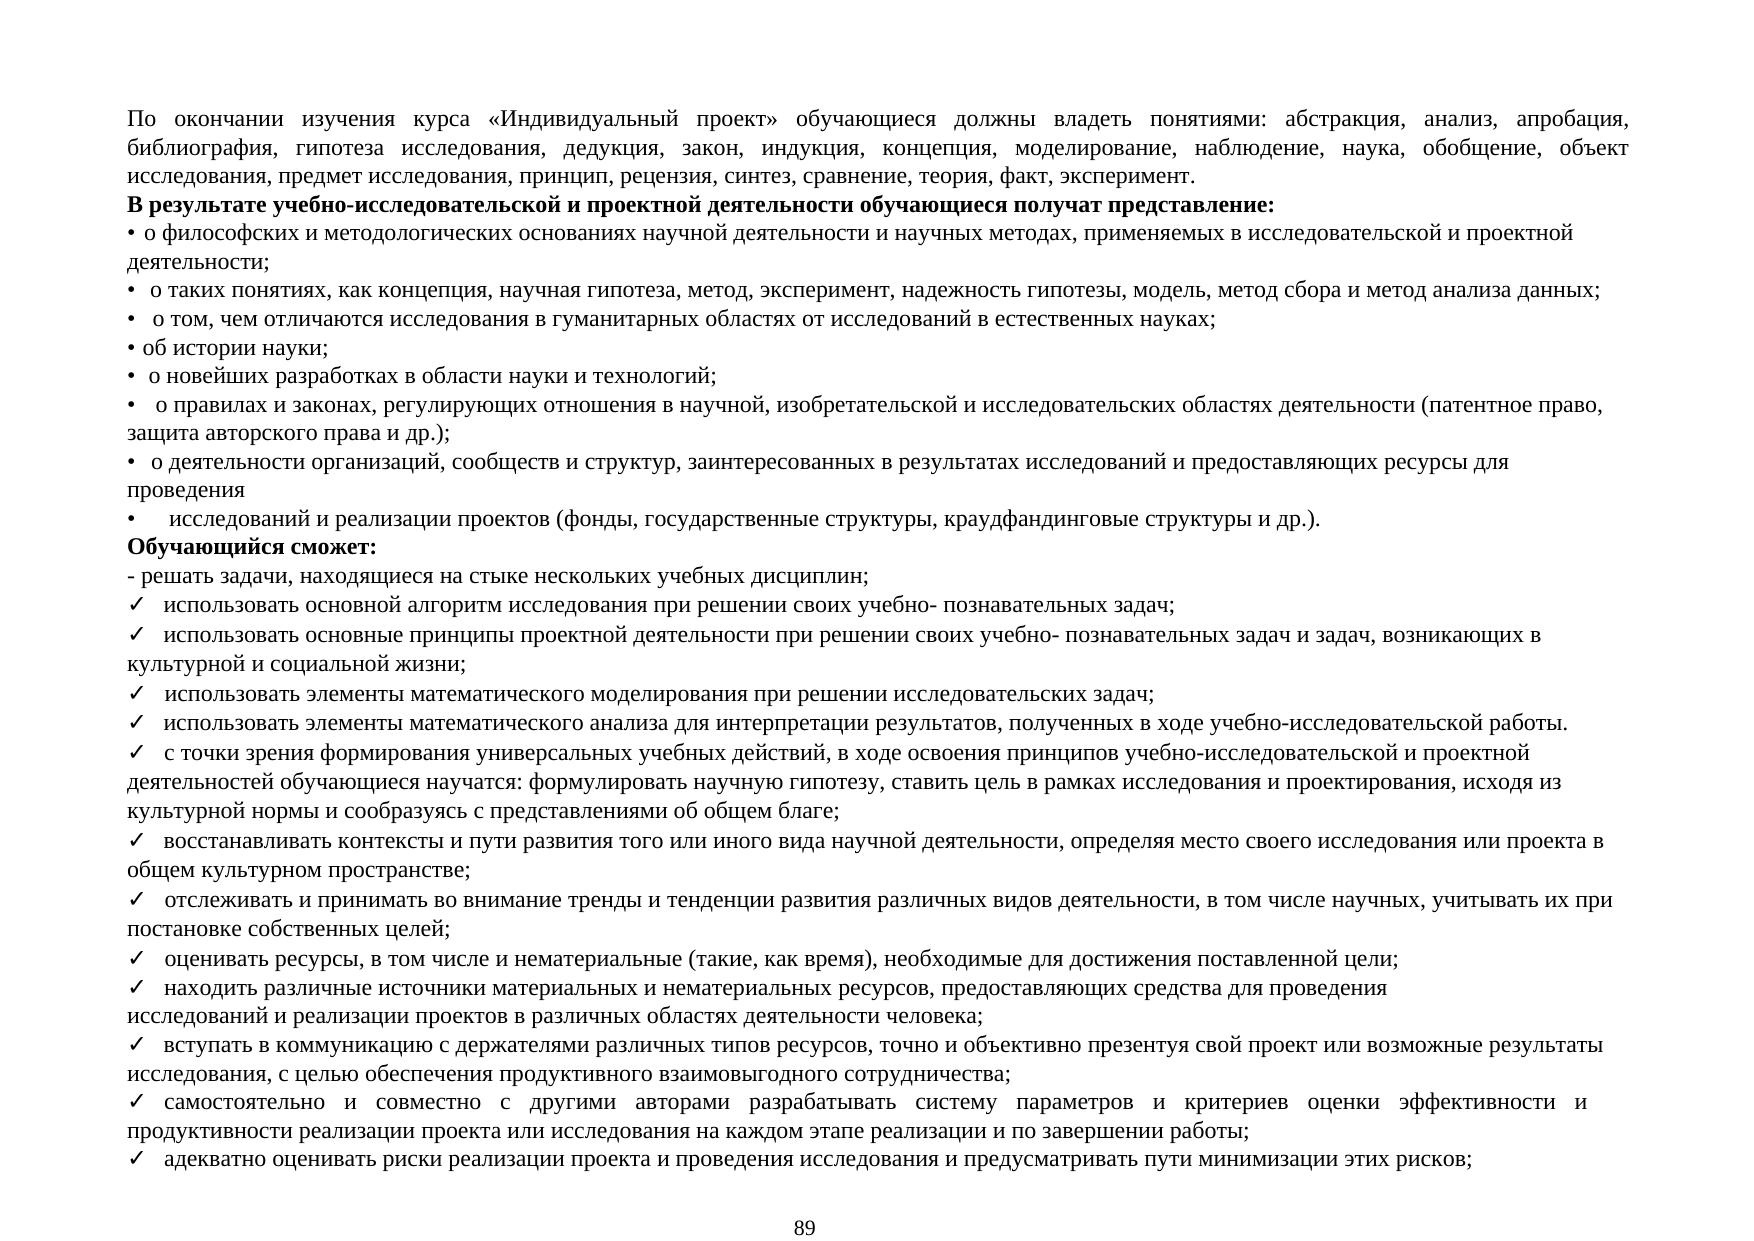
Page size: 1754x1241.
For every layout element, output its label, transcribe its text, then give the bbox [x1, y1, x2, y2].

list исследований и реализации проектов (фонды, государственные структуры, краудфандинговые структуры и др.). [127, 503, 1632, 532]
list отслеживать и принимать во внимание тренды и тенденции развития различных видов деятельности, в том числе научных, учитывать их при постановке собственных целей; [127, 884, 1632, 943]
list об истории науки; [127, 332, 1634, 361]
list о правилах и законах, регулирующих отношения в научной, изобретательской и исследовательских областях деятельности (патентное право, защита авторского права и др.); [127, 389, 1632, 446]
list о философских и методологических основаниях научной деятельности и научных методах, применяемых в исследовательской и проектной деятельности; [127, 218, 1632, 275]
list вступать в коммуникацию с держателями различных типов ресурсов, точно и объективно презентуя свой проект или возможные результаты исследования, с целью обеспечения продуктивного взаимовыгодного сотрудничества; [127, 1030, 1632, 1087]
list самостоятельно и совместно с другими авторами разрабатывать систему параметров и критериев оценки эффективности и продуктивности реализации проекта или исследования на каждом этапе реализации и по завершении работы; [127, 1087, 1590, 1144]
list оценивать ресурсы, в том числе и нематериальные (такие, как время), необходимые для достижения поставленной цели; [127, 943, 1632, 972]
list использовать основные принципы проектной деятельности при решении своих учебно- познавательных задач и задач, возникающих в культурной и социальной жизни; [127, 618, 1632, 677]
list о том, чем отличаются исследования в гуманитарных областях от исследований в естественных науках; [127, 304, 1632, 332]
text По окончании изучения курса «Индивидуальный проект» обучающиеся должны владеть понятиями: абстракция, анализ, апробация, библиография, гипотеза исследования, дедукция, закон, индукция, концепция, моделирование, наблюдение, наука, обобщение, объект исследования, предмет исследования, принцип, рецензия, синтез, сравнение, теория, факт, эксперимент. [127, 104, 1632, 189]
list находить различные источники материальных и нематериальных ресурсов, предоставляющих средства для проведения исследований и реализации проектов в различных областях деятельности человека; [127, 972, 1517, 1030]
list использовать элементы математического моделирования при решении исследовательских задач; [127, 677, 1632, 707]
subtitle Обучающийся сможет: [127, 532, 1634, 561]
list о новейших разработках в области науки и технологий; [127, 361, 1634, 389]
list с точки зрения формирования универсальных учебных действий, в ходе освоения принципов учебно-исследовательской и проектной деятельностей обучающиеся научатся: формулировать научную гипотезу, ставить цель в рамках исследования и проектирования, исходя из культурной нормы и сообразуясь с представлениями об общем благе; [127, 736, 1632, 825]
list о таких понятиях, как концепция, научная гипотеза, метод, эксперимент, надежность гипотезы, модель, метод сбора и метод анализа данных; [127, 275, 1632, 304]
list использовать основной алгоритм исследования при решении своих учебно- познавательных задач; [127, 589, 1632, 618]
list о деятельности организаций, сообществ и структур, заинтересованных в результатах исследований и предоставляющих ресурсы для проведения [127, 446, 1632, 503]
text - решать задачи, находящиеся на стыке нескольких учебных дисциплин; [127, 561, 1634, 589]
subtitle В результате учебно-исследовательской и проектной деятельности обучающиеся получат представление: [127, 189, 1632, 218]
list восстанавливать контексты и пути развития того или иного вида научной деятельности, определяя место своего исследования или проекта в общем культурном пространстве; [127, 825, 1632, 884]
list использовать элементы математического анализа для интерпретации результатов, полученных в ходе учебно-исследовательской работы. [127, 707, 1632, 736]
list адекватно оценивать риски реализации проекта и проведения исследования и предусматривать пути минимизации этих рисков; [127, 1144, 1632, 1172]
